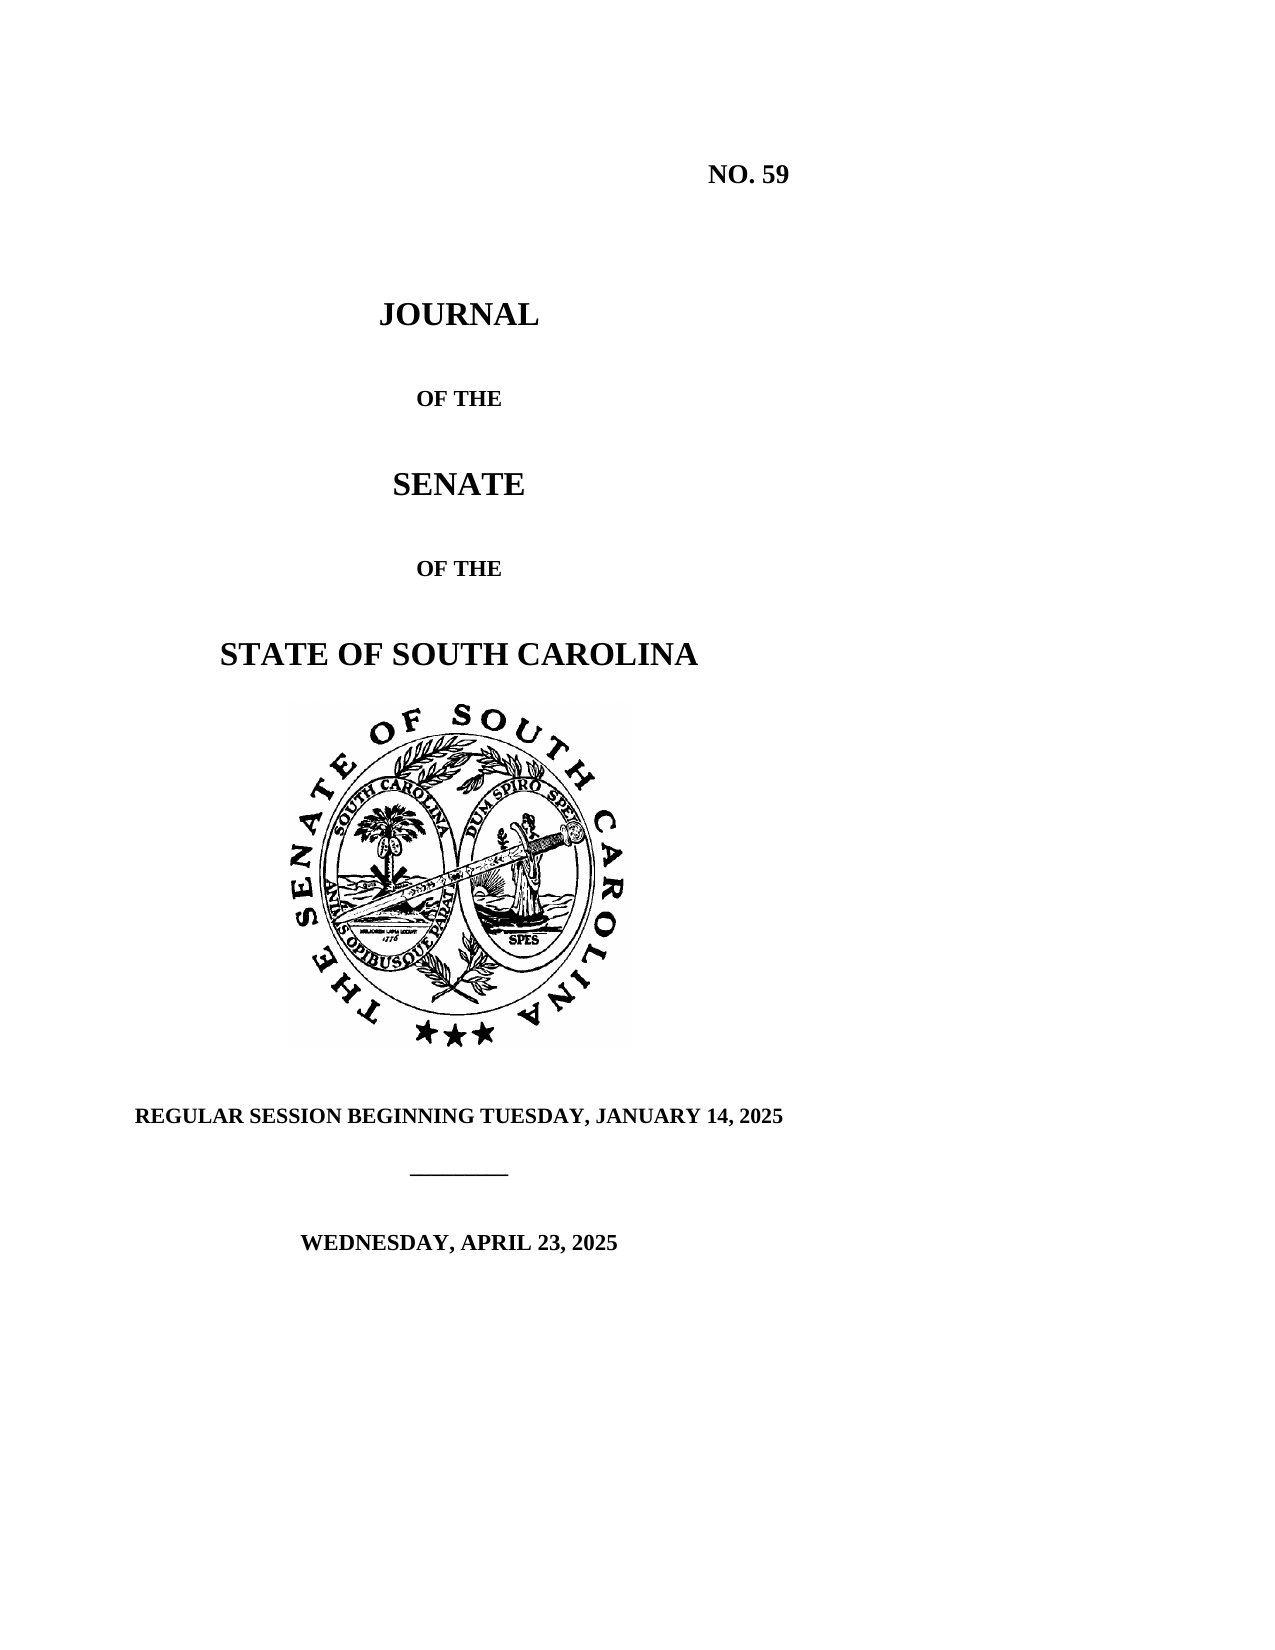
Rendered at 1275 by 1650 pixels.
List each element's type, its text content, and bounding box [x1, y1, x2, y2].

text SENATE [129, 464, 789, 503]
text _________ [129, 1153, 789, 1178]
picture [285, 699, 633, 1051]
text STATE OF SOUTH CAROLINA [129, 634, 789, 673]
text WEDNESDAY, APRIL 23, 2025 [129, 1229, 789, 1255]
text NO. 59 [129, 131, 789, 189]
text OF THE [129, 385, 789, 412]
text JOURNAL [129, 294, 789, 333]
text OF THE [129, 555, 789, 582]
text REGULAR SESSION BEGINNING TUESDAY, JANUARY 14, 2025 [129, 1103, 789, 1128]
